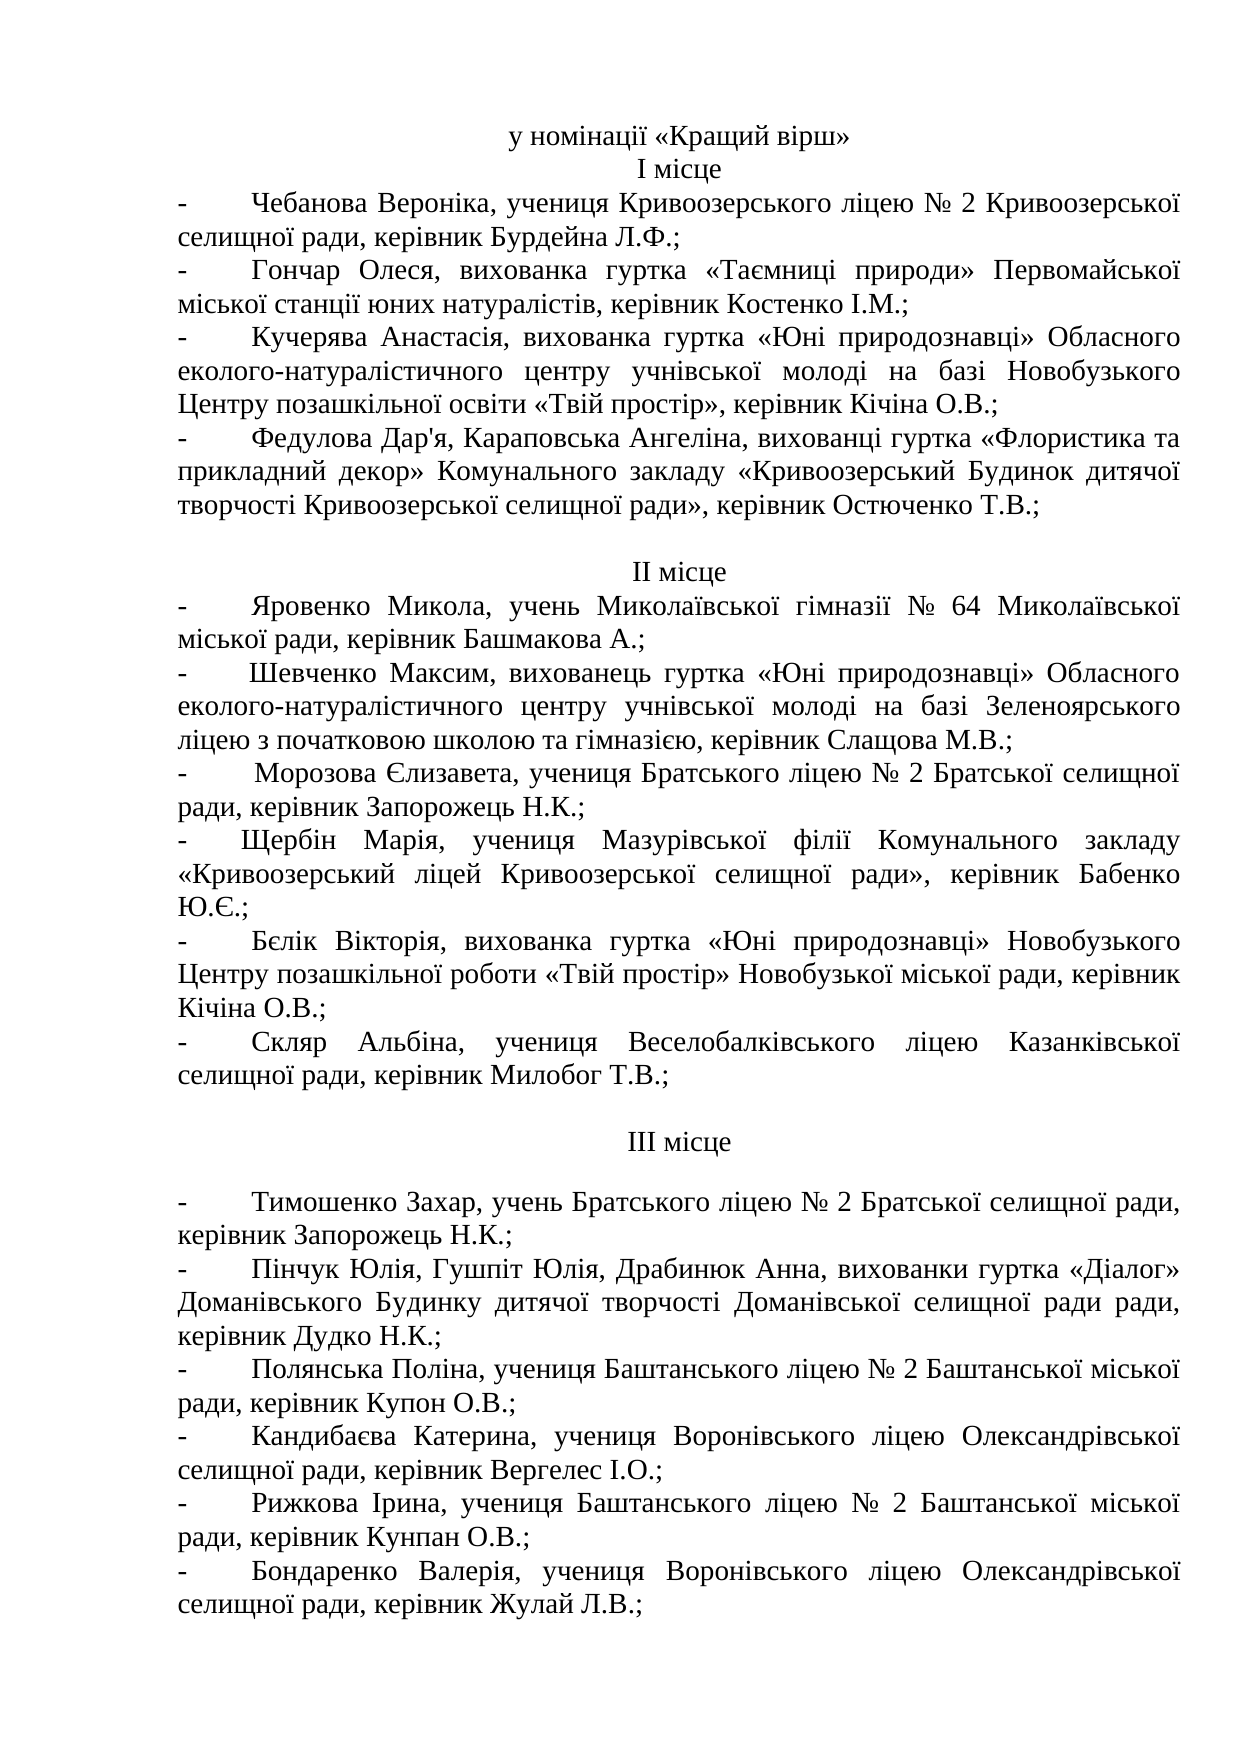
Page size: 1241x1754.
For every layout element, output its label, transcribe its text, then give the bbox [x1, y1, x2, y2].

list Бондаренко Валерія, учениця Воронівського ліцею Олександрівської селищної ради, керівник Жулай Л.В.; [177, 1553, 1181, 1620]
text у номінації «Кращий вірш» [177, 118, 1181, 152]
list - Шевченко Максим, вихованець гуртка «Юні природознавці» Обласного еколого-натуралістичного центру учнівської молоді на базі Зеленоярського ліцею з початковою школою та гімназією, керівник Слащова М.В.; [177, 655, 1181, 755]
list - Яровенко Микола, учень Миколаївської гімназії № 64 Миколаївської міської ради, керівник Башмакова А.; [177, 588, 1181, 655]
list Полянська Поліна, учениця Баштанського ліцею № 2 Баштанської міської ради, керівник Купон О.В.; [177, 1351, 1181, 1418]
text ІІІ місце [177, 1124, 1181, 1158]
list - Щербін Марія, учениця Мазурівської філії Комунального закладу «Кривоозерський ліцей Кривоозерської селищної ради», керівник Бабенко Ю.Є.; [177, 822, 1181, 923]
list Кучерява Анастасія, вихованка гуртка «Юні природознавці» Обласного еколого-натуралістичного центру учнівської молоді на базі Новобузького Центру позашкільної освіти «Твій простір», керівник Кічіна О.В.; [177, 319, 1181, 420]
list Скляр Альбіна, учениця Веселобалківського ліцею Казанківської селищної ради, керівник Милобог Т.В.; [177, 1024, 1181, 1091]
list Бєлік Вікторія, вихованка гуртка «Юні природознавці» Новобузького Центру позашкільної роботи «Твій простір» Новобузької міської ради, керівник Кічіна О.В.; [177, 923, 1181, 1024]
text І місце [177, 152, 1181, 185]
list Пінчук Юлія, Гушпіт Юлія, Драбинюк Анна, вихованки гуртка «Діалог» Доманівського Будинку дитячої творчості Доманівської селищної ради ради, керівник Дудко Н.К.; [177, 1251, 1181, 1351]
list - Морозова Єлизавета, учениця Братського ліцею № 2 Братської селищної ради, керівник Запорожець Н.К.; [177, 755, 1181, 822]
list Рижкова Ірина, учениця Баштанського ліцею № 2 Баштанської міської ради, керівник Кунпан О.В.; [177, 1486, 1181, 1553]
list Федулова Дар'я, Караповська Ангеліна, вихованці гуртка «Флористика та прикладний декор» Комунального закладу «Кривоозерський Будинок дитячої творчості Кривоозерської селищної ради», керівник Остюченко Т.В.; [177, 420, 1181, 521]
list Гончар Олеся, вихованка гуртка «Таємниці природи» Первомайської міської станції юних натуралістів, керівник Костенко І.М.; [177, 252, 1181, 319]
list Чебанова Вероніка, учениця Кривоозерського ліцею № 2 Кривоозерської селищної ради, керівник Бурдейна Л.Ф.; [177, 185, 1181, 252]
list Тимошенко Захар, учень Братського ліцею № 2 Братської селищної ради, керівник Запорожець Н.К.; [177, 1184, 1181, 1251]
list Кандибаєва Катерина, учениця Воронівського ліцею Олександрівської селищної ради, керівник Вергелес І.О.; [177, 1418, 1181, 1486]
text ІІ місце [177, 554, 1181, 588]
